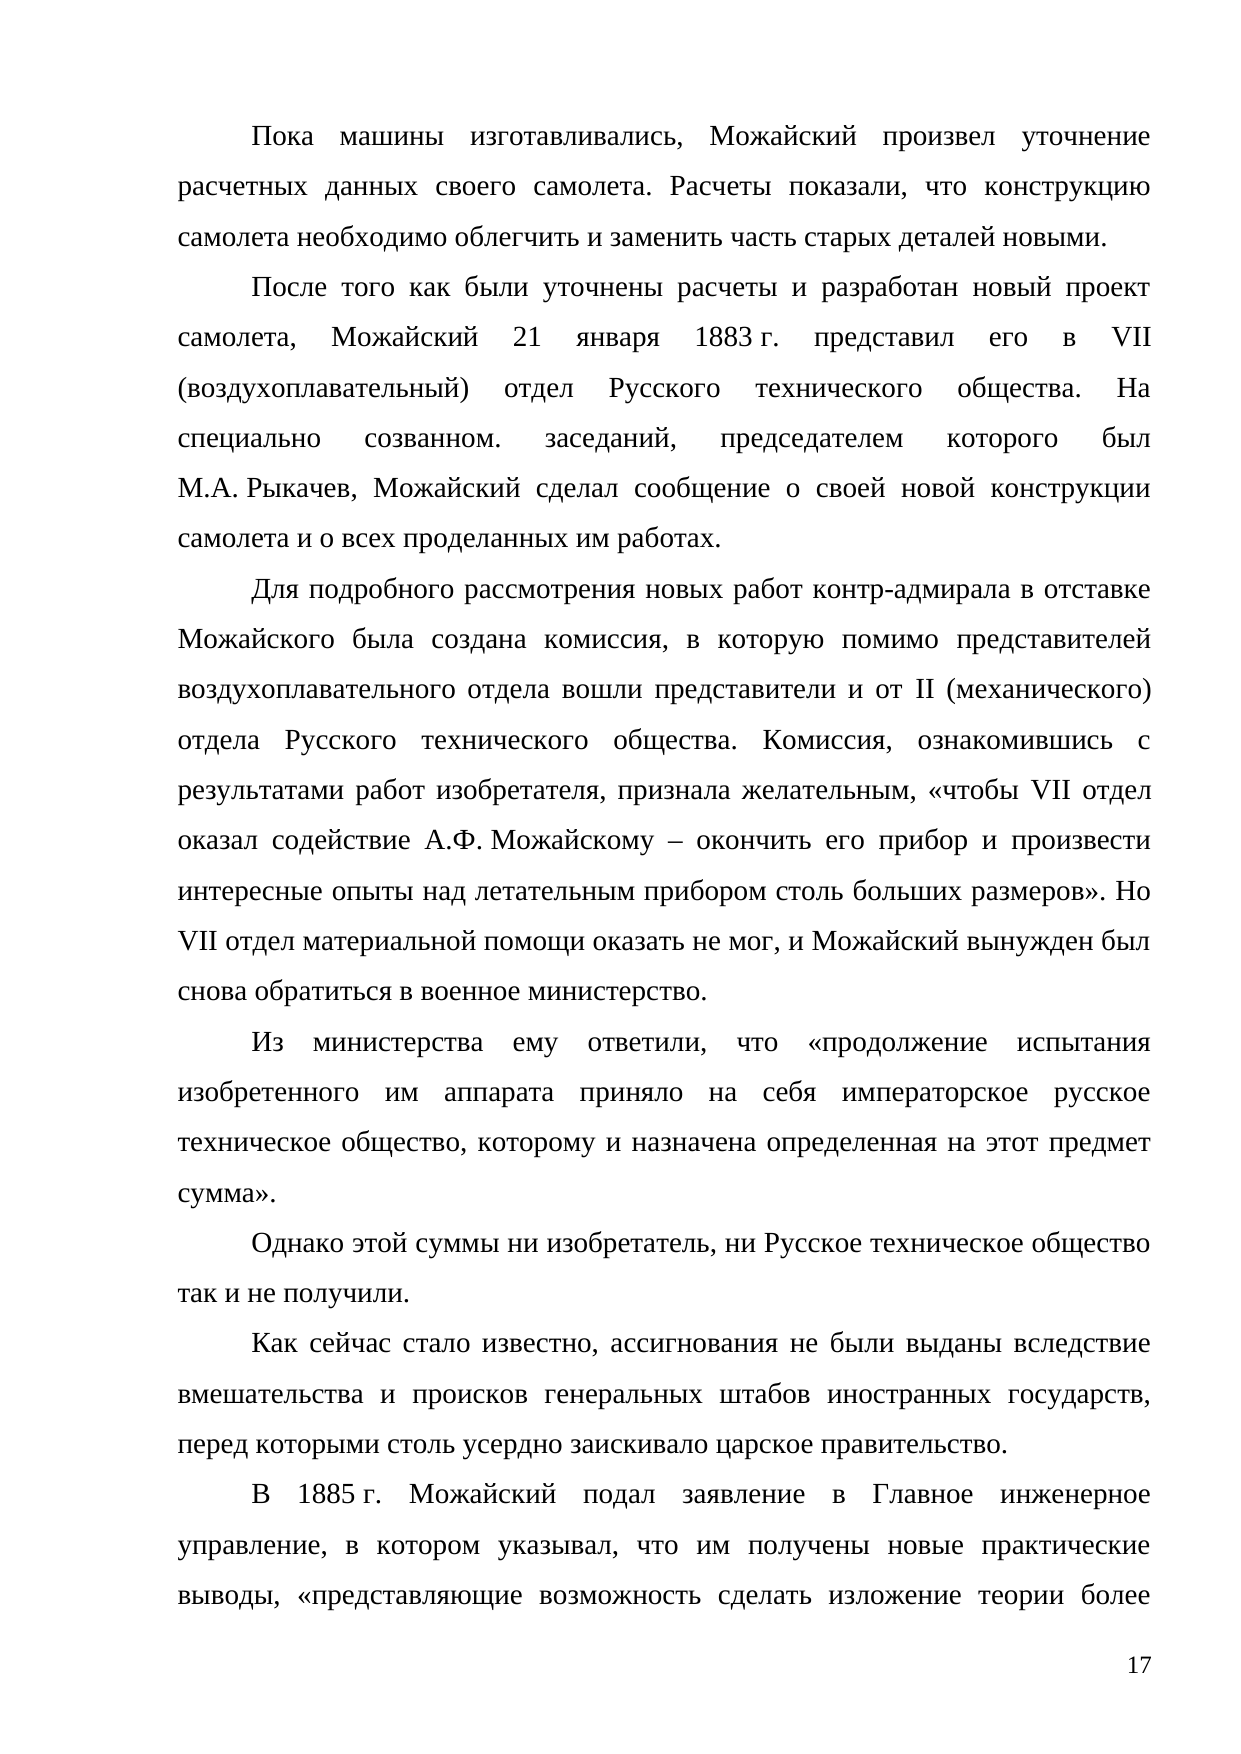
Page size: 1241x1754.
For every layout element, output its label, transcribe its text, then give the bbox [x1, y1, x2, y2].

text Как сейчас стало известно, ассигнования не были выданы вследствие вмешательства и происков генеральных штабов иностранных государств, перед которыми столь усердно заискивало царское правительство. [177, 1326, 1152, 1460]
text Пока машины изготавливались, Можайский произвел уточнение расчетных данных своего самолета. Расчеты показали, что конструкцию самолета необходимо облегчить и заменить часть старых деталей новыми. [177, 118, 1152, 252]
text Из министерства ему ответили, что «продолжение испытания изобретенного им аппарата приняло на себя императорское русское техническое общество, которому и назначена определенная на этот предмет сумма». [177, 1024, 1152, 1208]
text После того как были уточнены расчеты и разработан новый проект самолета, Можайский 21 января 1883 г. представил его в VII (воздухоплавательный) отдел Русского технического общества. На специально созванном. заседаний, председателем которого был М.А. Рыкачев, Можайский сделал сообщение о своей новой конструкции самолета и о всех проделанных им работах. [177, 269, 1152, 554]
text Для подробного рассмотрения новых работ контр-адмирала в отставке Можайского была создана комиссия, в которую помимо представителей воздухоплавательного отдела вошли представители и от II (механического) отдела Русского технического общества. Комиссия, ознакомившись с результатами работ изобретателя, признала желательным, «чтобы VII отдел оказал содействие А.Ф. Можайскому – окончить его прибор и произвести интересные опыты над летательным прибором столь больших размеров». Но VII отдел материальной помощи оказать не мог, и Можайский вынужден был снова обратиться в военное министерство. [177, 571, 1152, 1007]
text Однако этой суммы ни изобретатель, ни Русское техническое общество так и не получили. [177, 1225, 1152, 1309]
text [177, 1477, 1152, 1611]
